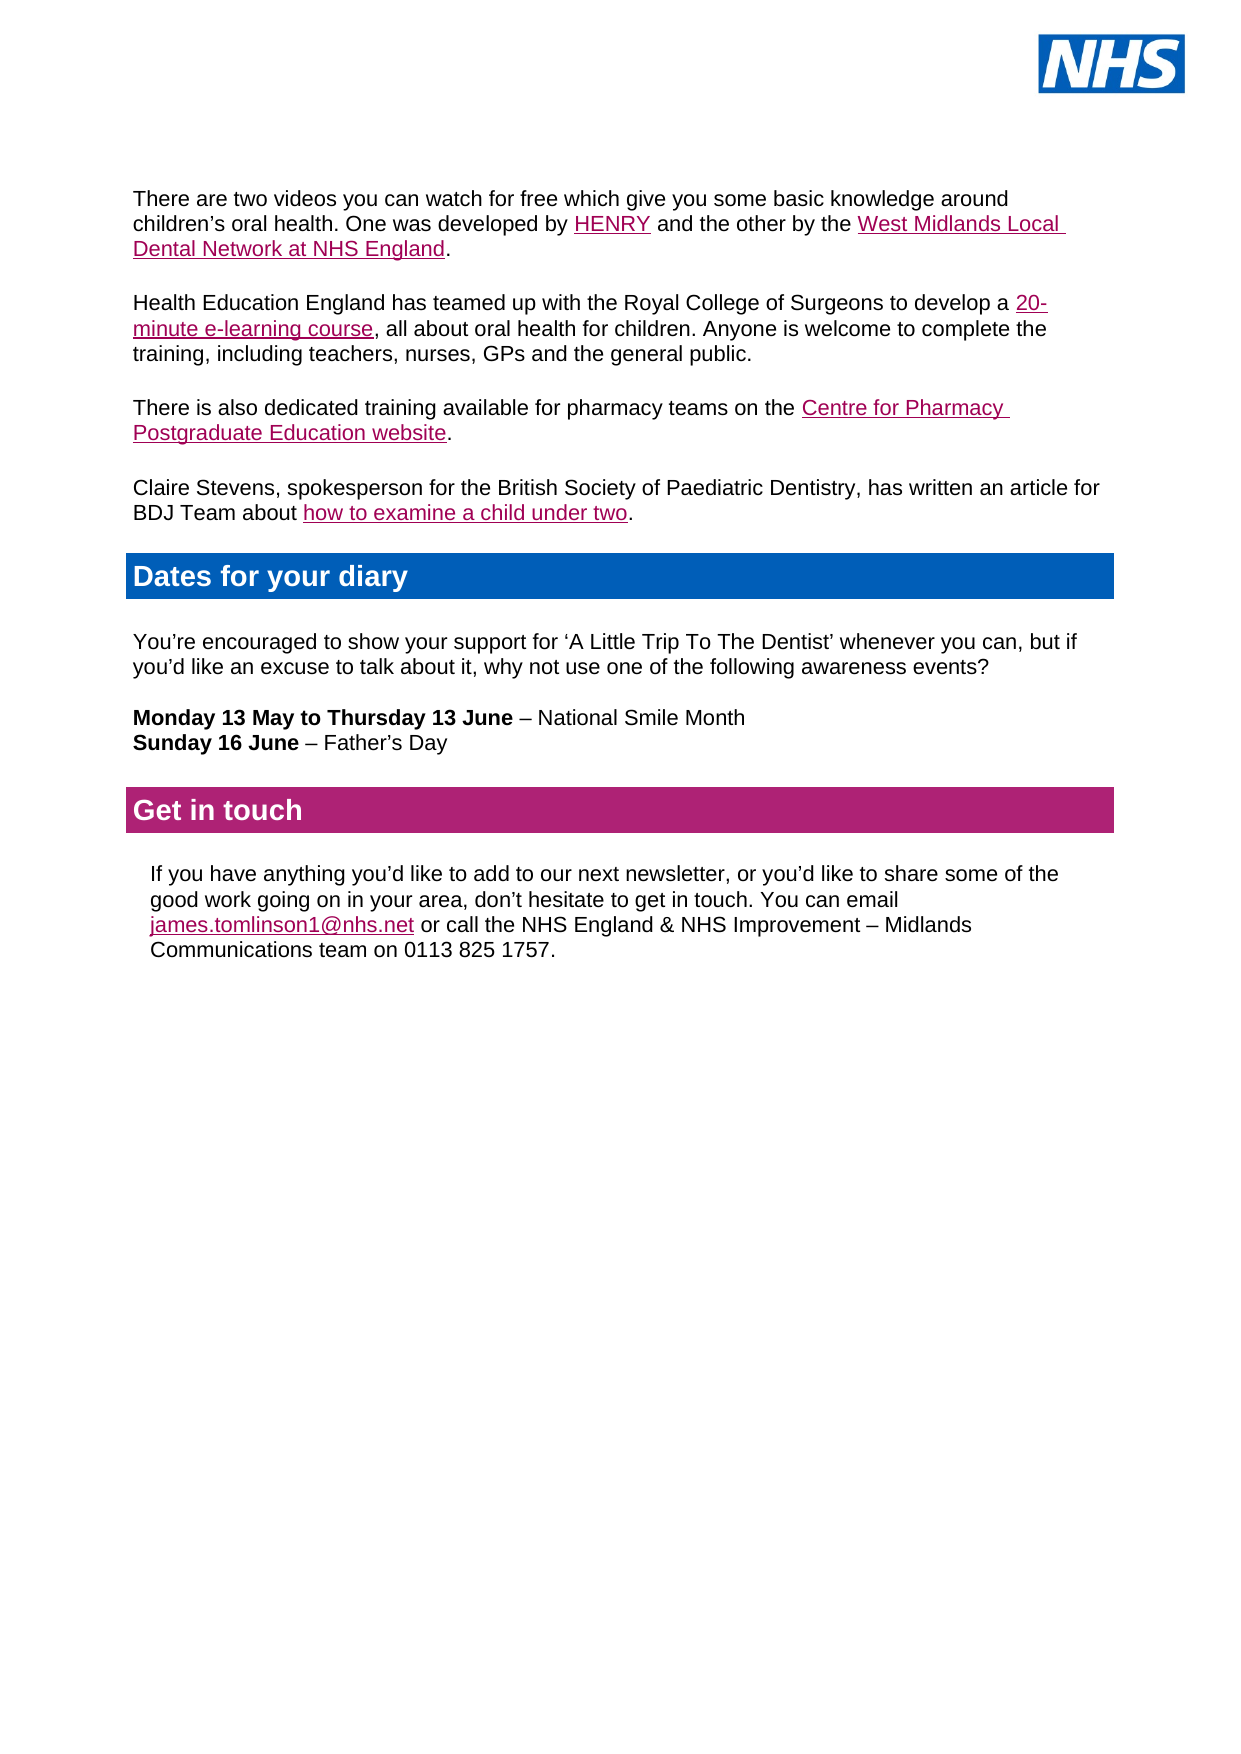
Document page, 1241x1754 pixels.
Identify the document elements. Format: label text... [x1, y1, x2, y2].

table_cell Get in touch [126, 682, 1114, 728]
table_cell You’re encouraged to show your support for ‘A Little Trip To The Dentist’ whenever you can, but if you’d like an excuse to talk about it, why not use one of the following awareness events? Monday 13 May to Thursday 13 June – National Smile Month Sunday 16 June – Father’s Day [126, 494, 1114, 682]
table_cell Dates for your diary [126, 448, 1114, 494]
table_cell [126, 150, 1114, 448]
text If you have anything you’d like to add to our next newsletter, or you’d like to share some of the good work going on in your area, don’t hesitate to get in touch. You can email james.tomlinson1@nhs.net or call the NHS England & NHS Improvement – Midlands Communications team on 0113 825 1757. [150, 757, 1090, 857]
